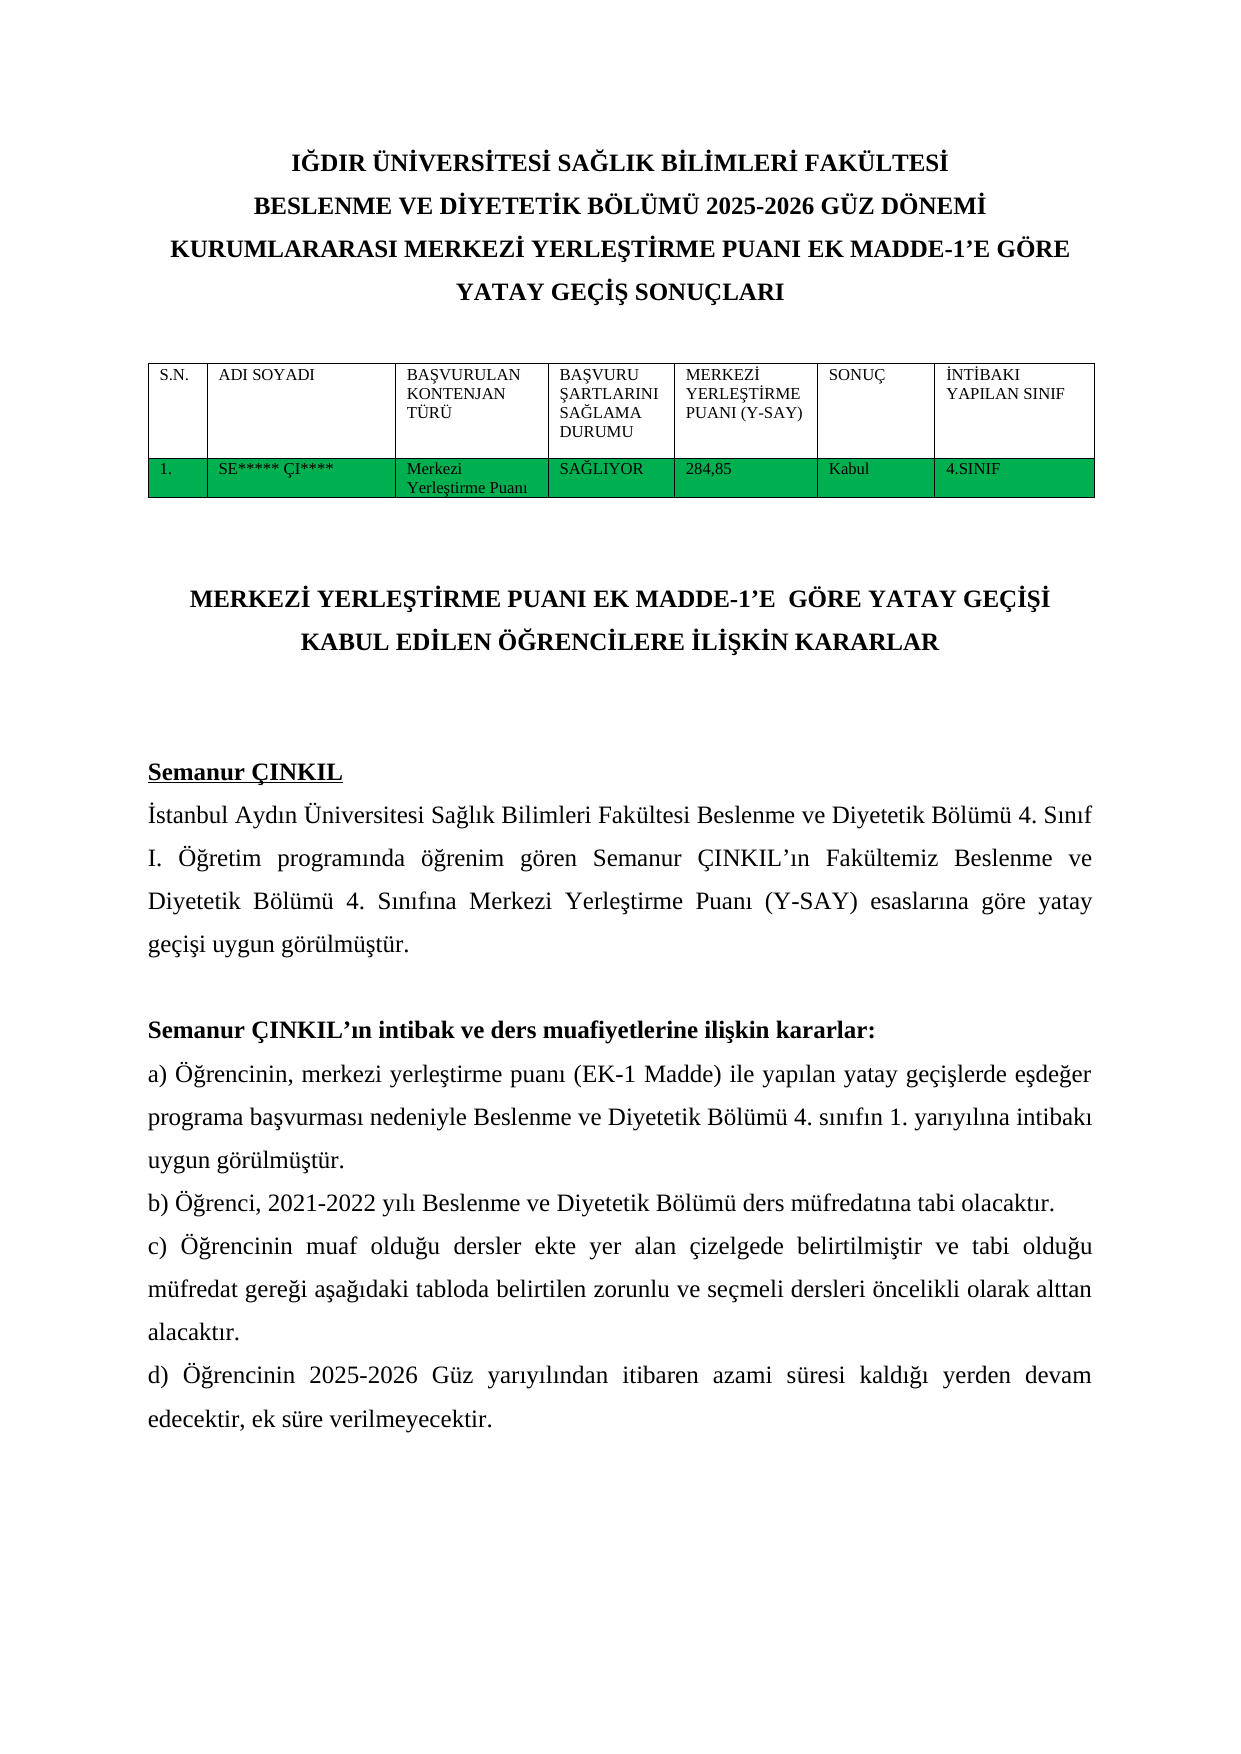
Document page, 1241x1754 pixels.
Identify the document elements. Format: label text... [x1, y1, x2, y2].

table_header BAŞVURU ŞARTLARINI SAĞLAMA DURUMU [549, 364, 674, 458]
text c) Öğrencinin muaf olduğu dersler ekte yer alan çizelgede belirtilmiştir ve tabi olduğu müfredat gereği aşağıdaki tabloda belirtilen zorunlu ve seçmeli dersleri öncelikli olarak alttan alacaktır. [148, 1231, 1093, 1346]
table_header MERKEZİ YERLEŞTİRME PUANI (Y-SAY) [675, 364, 817, 458]
text a) Öğrencinin, merkezi yerleştirme puanı (EK-1 Madde) ile yapılan yatay geçişlerde eşdeğer programa başvurması nedeniyle Beslenme ve Diyetetik Bölümü 4. sınıfın 1. yarıyılına intibakı uygun görülmüştür. [148, 1059, 1093, 1174]
text Semanur ÇINKIL’ın intibak ve ders muafiyetlerine ilişkin kararlar: [148, 1016, 1093, 1044]
table_header S.N. [149, 364, 207, 458]
table_cell Kabul [818, 459, 934, 497]
text IĞDIR ÜNİVERSİTESİ SAĞLIK BİLİMLERİ FAKÜLTESİ [148, 148, 1093, 176]
text BESLENME VE DİYETETİK BÖLÜMÜ 2025-2026 GÜZ DÖNEMİ KURUMLARARASI MERKEZİ YERLEŞTİRME PUANI EK MADDE-1’E GÖRE YATAY GEÇİŞ SONUÇLARI [148, 191, 1093, 306]
table_cell SAĞLIYOR [549, 459, 674, 497]
text d) Öğrencinin 2025-2026 Güz yarıyılından itibaren azami süresi kaldığı yerden devam edecektir, ek süre verilmeyecektir. [148, 1361, 1093, 1432]
table_cell 1. [149, 459, 207, 497]
table_cell 4.SINIF [935, 459, 1094, 497]
table_header İNTİBAKI YAPILAN SINIF [935, 364, 1094, 458]
text Semanur ÇINKIL [148, 757, 1093, 786]
table_cell 284,85 [675, 459, 817, 497]
table_header BAŞVURULAN KONTENJAN TÜRÜ [396, 364, 548, 458]
text b) Öğrenci, 2021-2022 yılı Beslenme ve Diyetetik Bölümü ders müfredatına tabi olacaktır. [148, 1188, 1093, 1217]
table_header ADI SOYADI [208, 364, 395, 458]
table_header SONUÇ [818, 364, 934, 458]
table_cell SE***** ÇI**** [208, 459, 395, 497]
text İstanbul Aydın Üniversitesi Sağlık Bilimleri Fakültesi Beslenme ve Diyetetik Bölümü 4. Sınıf I. Öğretim programında öğrenim gören Semanur ÇINKIL’ın Fakültemiz Beslenme ve Diyetetik Bölümü 4. Sınıfına Merkezi Yerleştirme Puanı (Y-SAY) esaslarına göre yatay geçişi uygun görülmüştür. [148, 800, 1093, 958]
text MERKEZİ YERLEŞTİRME PUANI EK MADDE-1’E GÖRE YATAY GEÇİŞİ KABUL EDİLEN ÖĞRENCİLERE İLİŞKİN KARARLAR [148, 584, 1093, 656]
table_cell Merkezi Yerleştirme Puanı [396, 459, 548, 497]
